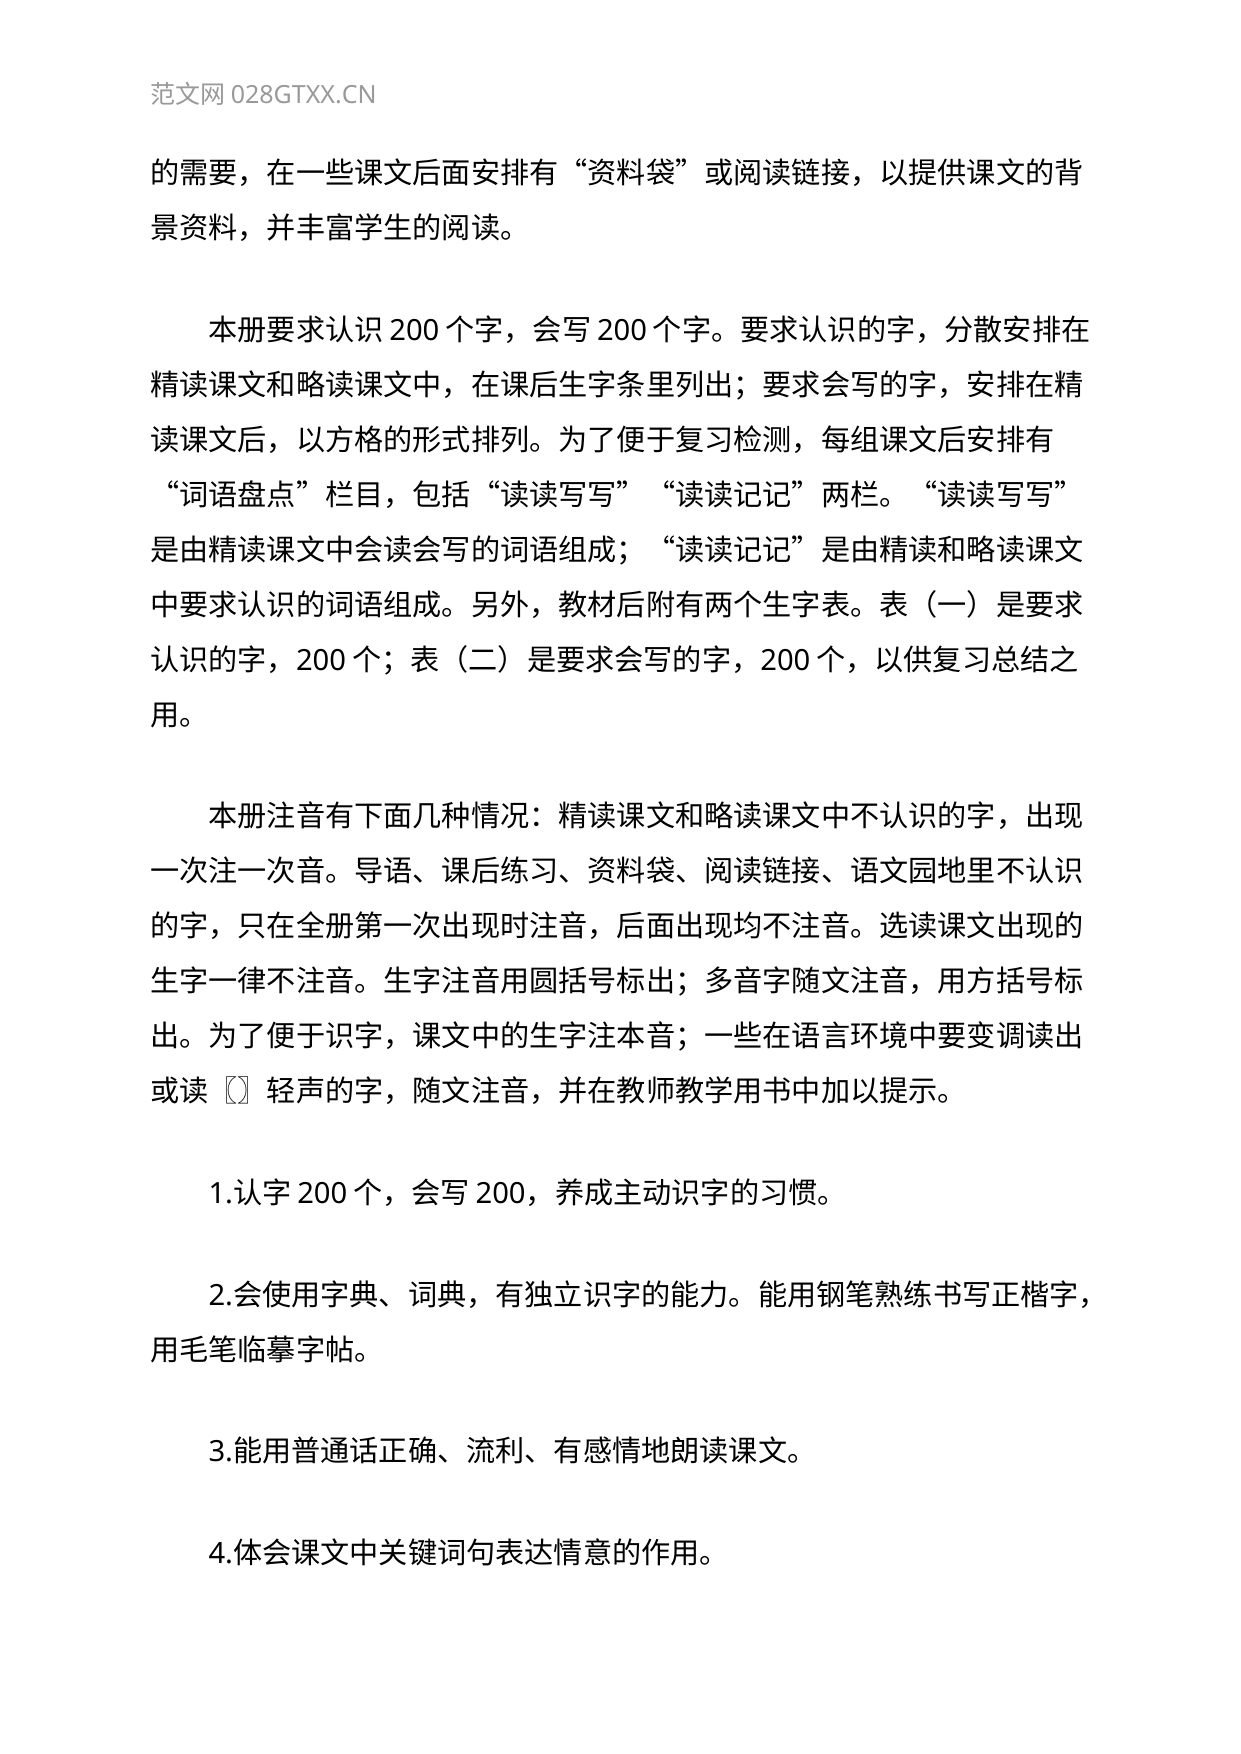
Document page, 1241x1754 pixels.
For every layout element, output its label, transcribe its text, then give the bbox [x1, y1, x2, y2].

text 4.体会课文中关键词句表达情意的作用。 [150, 1530, 1090, 1572]
text 1.认字200个，会写200，养成主动识字的习惯。 [150, 1169, 1090, 1212]
text 本册要求认识200个字，会写200个字。要求认识的字，分散安排在精读课文和略读课文中，在课后生字条里列出；要求会写的字，安排在精读课文后，以方格的形式排列。为了便于复习检测，每组课文后安排有“词语盘点”栏目，包括“读读写写”“读读记记”两栏。“读读写写”是由精读课文中会读会写的词语组成；“读读记记”是由精读和略读课文中要求认识的词语组成。另外，教材后附有两个生字表。表（一）是要求认识的字，200个；表（二）是要求会写的字，200个，以供复习总结之用。 [150, 307, 1090, 733]
text 本册注音有下面几种情况：精读课文和略读课文中不认识的字，出现一次注一次音。导语、课后练习、资料袋、阅读链接、语文园地里不认识的字，只在全册第一次出现时注音，后面出现均不注音。选读课文出现的生字一律不注音。生字注音用圆括号标出；多音字随文注音，用方括号标出。为了便于识字，课文中的生字注本音；一些在语言环境中要变调读出或读〖〗轻声的字，随文注音，并在教师教学用书中加以提示。 [150, 793, 1090, 1110]
text 2.会使用字典、词典，有独立识字的能力。能用钢笔熟练书写正楷字，用毛笔临摹字帖。 [150, 1271, 1090, 1368]
text 3.能用普通话正确、流利、有感情地朗读课文。 [150, 1428, 1090, 1470]
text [150, 150, 1090, 247]
